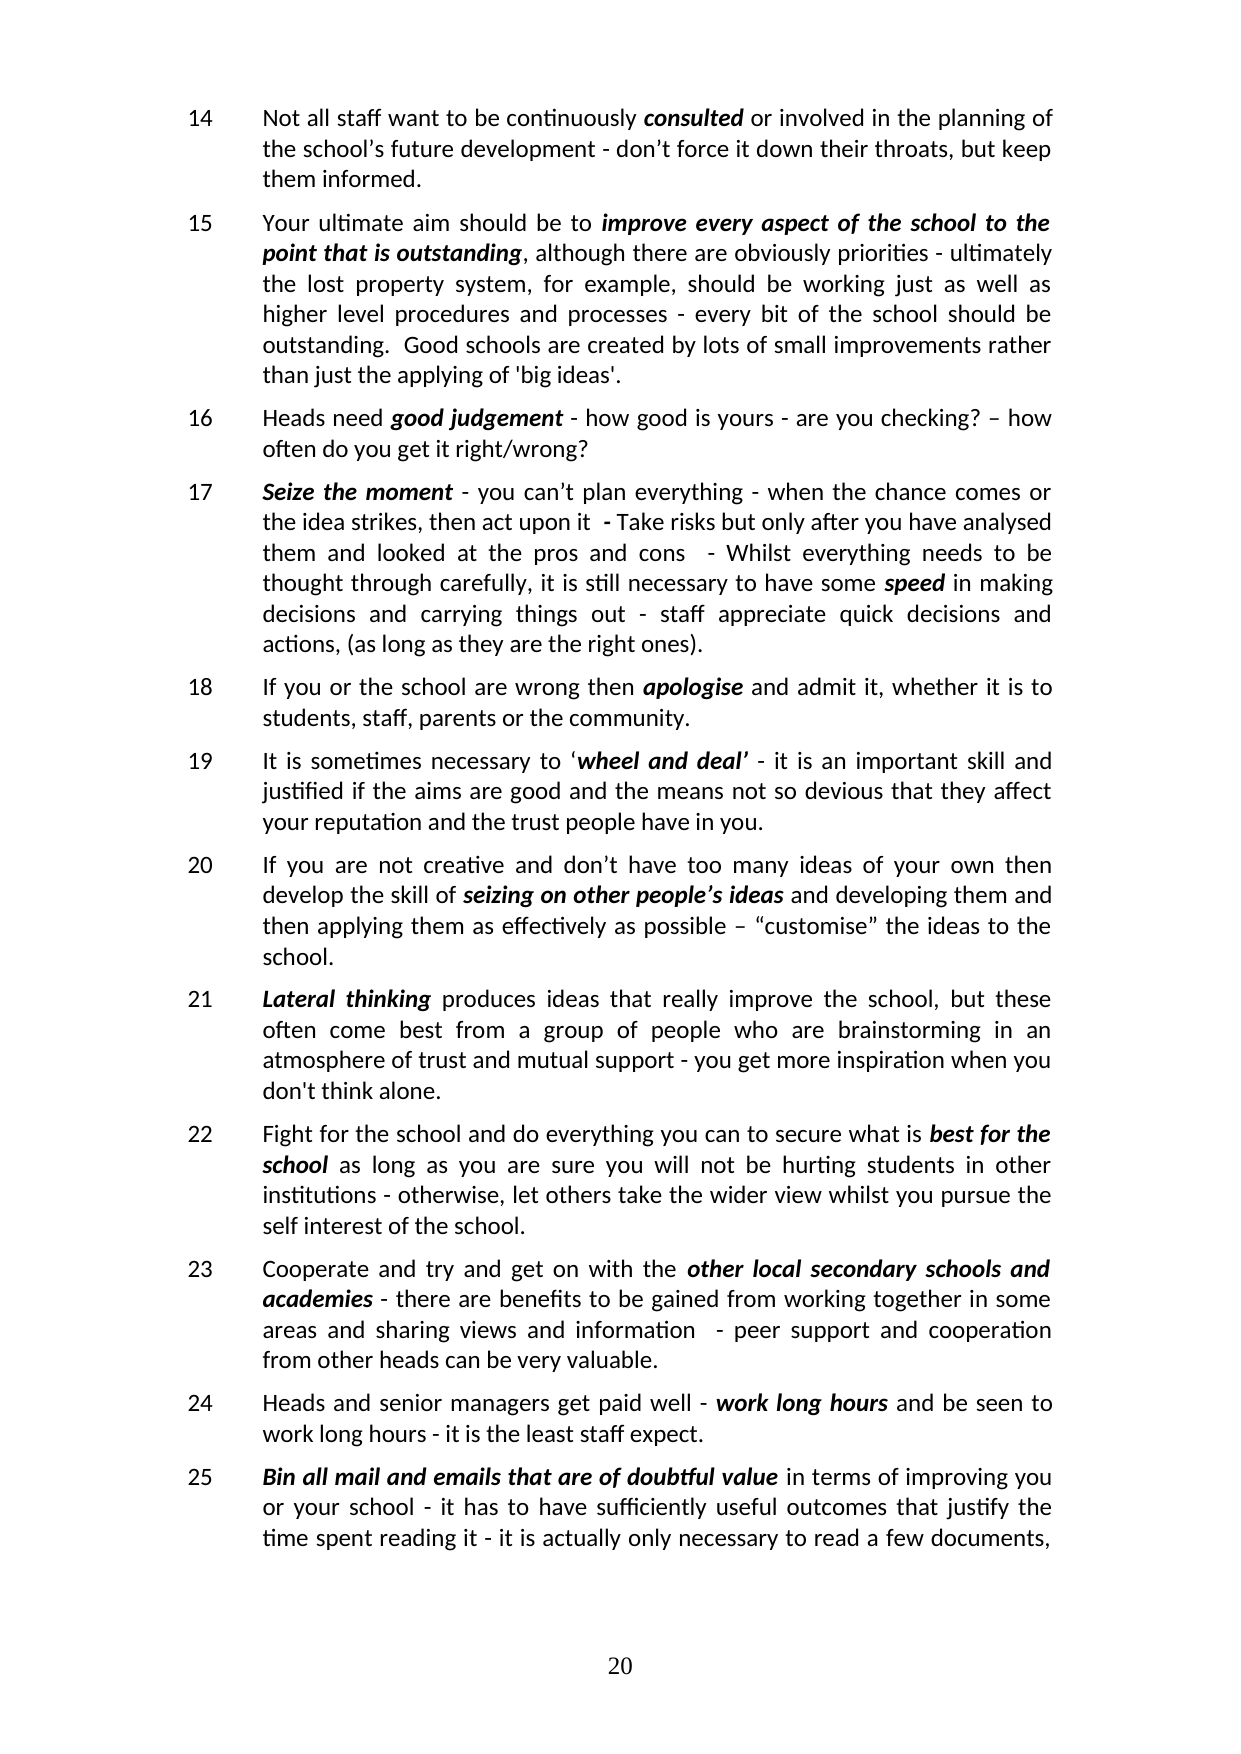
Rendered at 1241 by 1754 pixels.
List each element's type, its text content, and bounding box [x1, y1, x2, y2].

list Not all staff want to be continuously consulted or involved in the planning of the school’s future development - don’t force it down their throats, but keep them informed. [187, 103, 1053, 194]
list If you or the school are wrong then apologise and admit it, whether it is to students, staff, parents or the community. [187, 671, 1053, 732]
list Your ultimate aim should be to improve every aspect of the school to the point that is outstanding, although there are obviously priorities - ultimately the lost property system, for example, should be working just as well as higher level procedures and processes - every bit of the school should be outstanding. Good schools are created by lots of small improvements rather than just the applying of 'big ideas'. [187, 207, 1053, 390]
list Heads need good judgement - how good is yours - are you checking? – how often do you get it right/wrong? [187, 402, 1053, 463]
list Cooperate and try and get on with the other local secondary schools and academies - there are benefits to be gained from working together in some areas and sharing views and information - peer support and cooperation from other heads can be very valuable. [187, 1253, 1053, 1375]
list It is sometimes necessary to ‘wheel and deal’ - it is an important skill and justified if the aims are good and the means not so devious that they affect your reputation and the trust people have in you. [187, 745, 1053, 837]
list Heads and senior managers get paid well - work long hours and be seen to work long hours - it is the least staff expect. [187, 1387, 1053, 1448]
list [187, 1461, 1053, 1552]
list Lateral thinking produces ideas that really improve the school, but these often come best from a group of people who are brainstorming in an atmosphere of trust and mutual support - you get more inspiration when you don't think alone. [187, 984, 1053, 1106]
list Fight for the school and do everything you can to secure what is best for the school as long as you are sure you will not be hurting students in other institutions - otherwise, let others take the wider view whilst you pursue the self interest of the school. [187, 1118, 1053, 1240]
list If you are not creative and don’t have too many ideas of your own then develop the skill of seizing on other people’s ideas and developing them and then applying them as effectively as possible – “customise” the ideas to the school. [187, 849, 1053, 971]
list Seize the moment - you can’t plan everything - when the chance comes or the idea strikes, then act upon it - Take risks but only after you have analysed them and looked at the pros and cons - Whilst everything needs to be thought through carefully, it is still necessary to have some speed in making decisions and carrying things out - staff appreciate quick decisions and actions, (as long as they are the right ones). [187, 476, 1053, 659]
